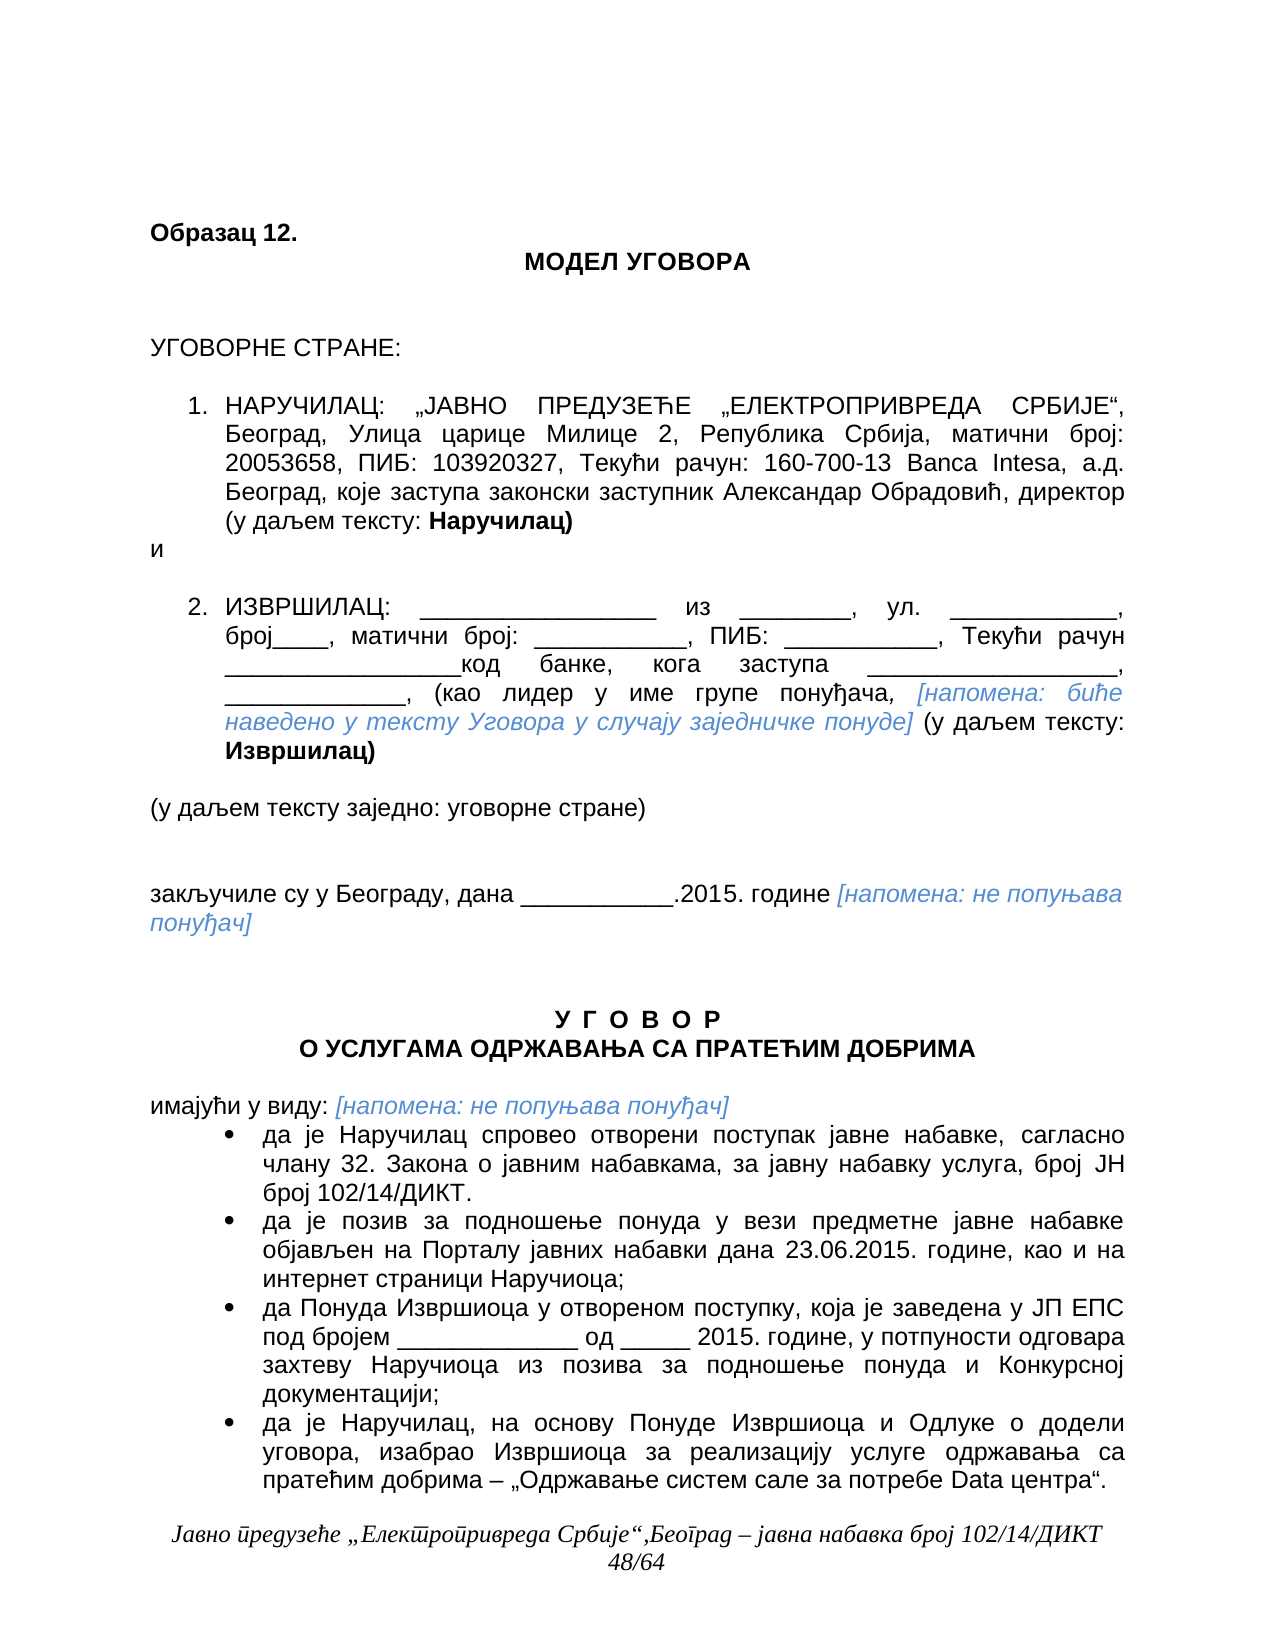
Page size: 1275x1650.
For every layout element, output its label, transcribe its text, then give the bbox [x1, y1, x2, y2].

text УГОВОРНЕ СТРАНЕ: [150, 333, 1125, 362]
list да је позив за подношење понуда у вези предметне јавне набавке објављен на Порталу јавних набавки дана 23.06.2015. године, као и на интернет страници Наручиоца; [225, 1206, 1125, 1293]
text имајући у виду: [напомена: не попуњава понуђач] [150, 1091, 1125, 1120]
text (у даљем тексту заједно: уговорне стране) [150, 793, 1125, 822]
list да је Наручилац спровео отворени поступак јавне набавке, сагласно члану 32. Закона о јавним набавкама, за јавну набавку услуга, број ЈН број 102/14/ДИКТ. [225, 1120, 1125, 1206]
text Образац 12. [150, 218, 1125, 247]
text О УСЛУГАМА ОДРЖАВАЊА СА ПРАТЕЋИМ ДОБРИМА [150, 1034, 1125, 1062]
text МОДЕЛ УГОВОРА [150, 247, 1125, 276]
text и [150, 534, 1125, 563]
text закључиле су у Београду, дана ___________.2015. године [напомена: не попуњава понуђач] [150, 879, 1125, 937]
list ИЗВРШИЛАЦ: _________________ из ________, ул. ____________, број____, матични број: ___________, ПИБ: ___________, Текући рачун _________________код банке, кога заступа __________________, _____________, (као лидер у име групе понуђача, [напомена: биће наведено у тексту Уговора у случају заједничке понуде] (у даљем тексту: Извршилац) [187, 592, 1125, 764]
list НАРУЧИЛАЦ: „ЈАВНО ПРЕДУЗЕЋE „ЕЛЕКТРОПРИВРЕДА СРБИЈЕ“, Београд, Улица царице Милице 2, Република Србија, матични број: 20053658, ПИБ: 103920327, Текући рачун: 160-700-13 Banca Intesа, а.д. Београд, које заступа законски заступник Александар Обрадовић, директор (у даљем тексту: Наручилац) [187, 391, 1125, 534]
list да је Наручилац, на основу Понуде Извршиоца и Одлуке о додели уговора, изабрао Извршиоца за реализацију услуге одржавања са пратећим добрима – „Одржавање систем сале за потребе Data центра“. [225, 1408, 1125, 1494]
text УГОВОР [150, 1005, 1125, 1034]
list да Понуда Извршиоца у отвореном поступку, која је заведена у ЈП ЕПС под бројем _____________ од _____ 2015. године, у потпуности одговара захтеву Наручиоца из позива за подношење понуда и Конкурсној документацији; [225, 1293, 1125, 1408]
